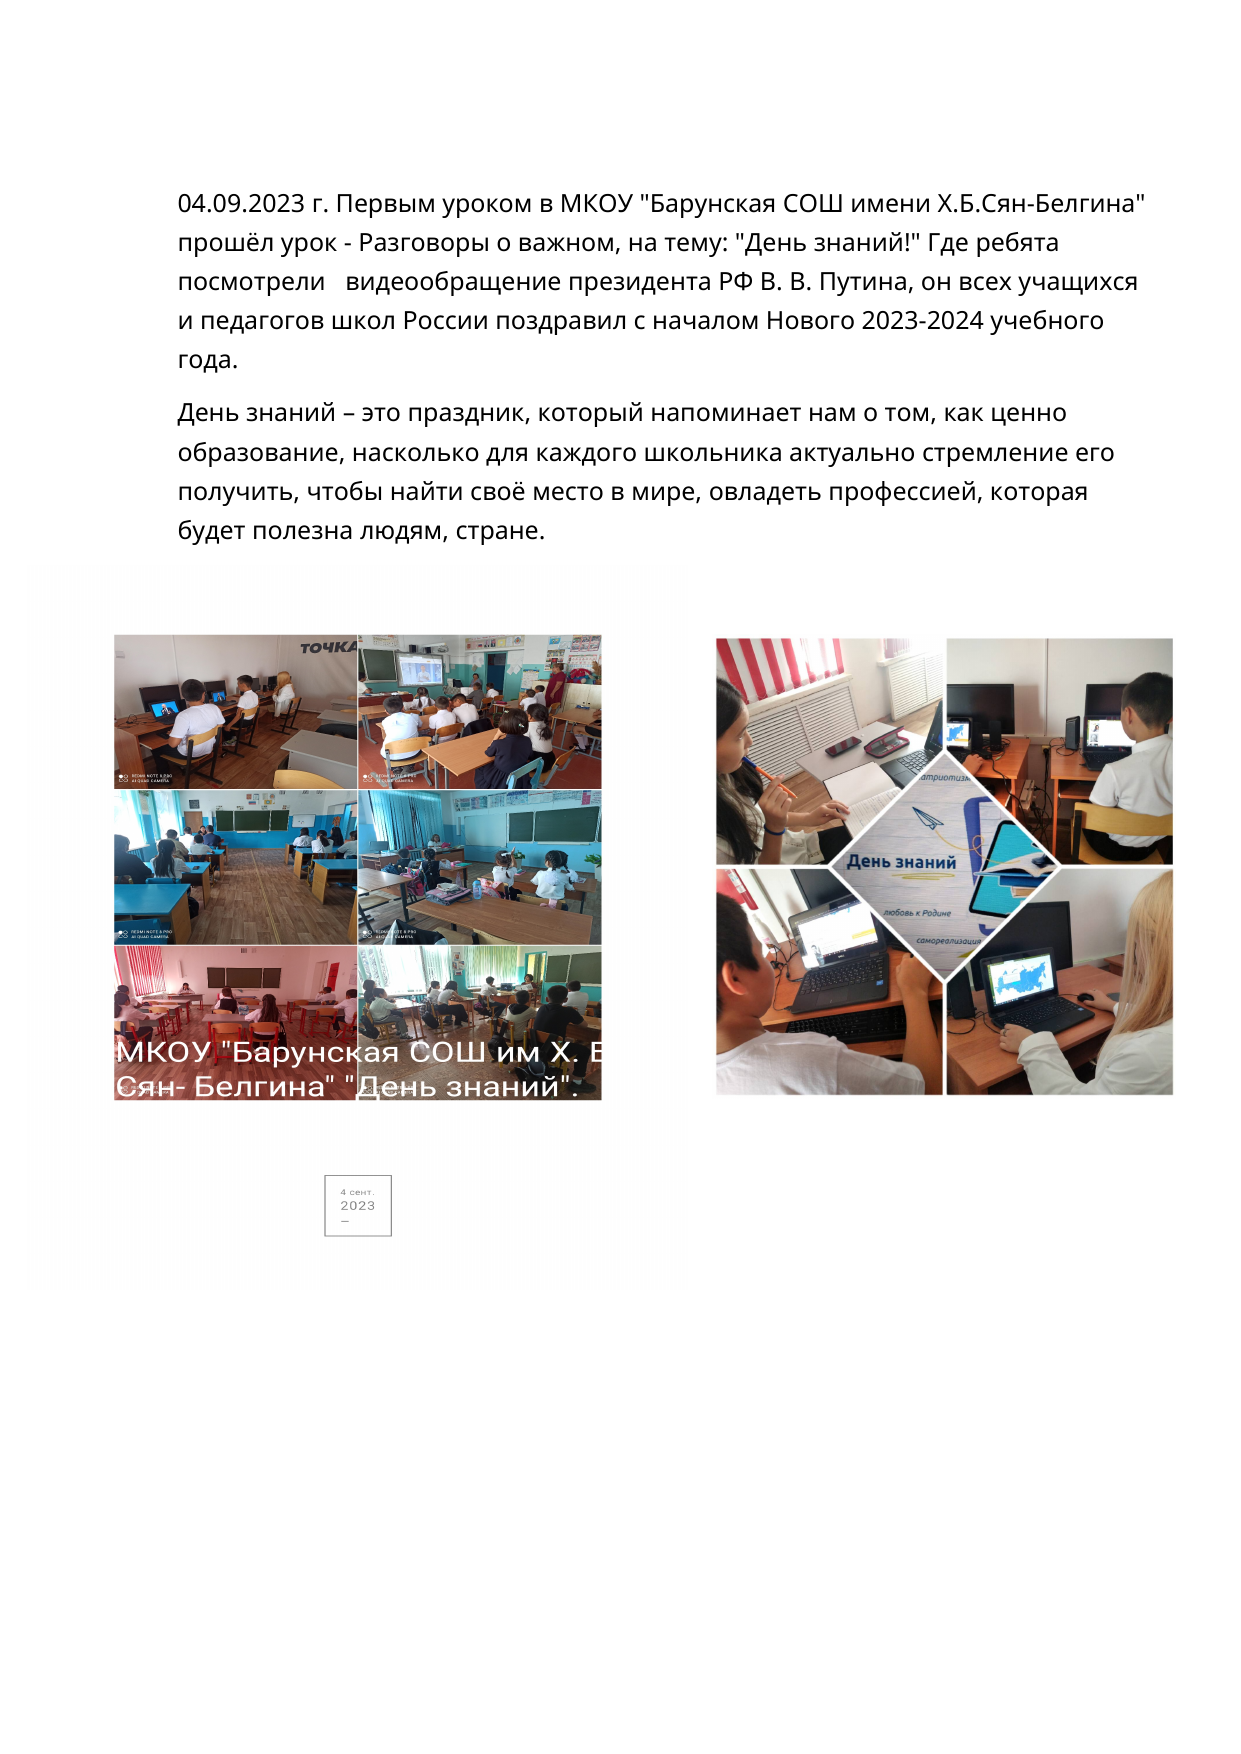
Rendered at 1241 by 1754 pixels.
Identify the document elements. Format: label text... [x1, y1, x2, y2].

picture [27, 565, 689, 1290]
picture [712, 634, 1177, 1099]
text 04.09.2023 г. Первым уроком в МКОУ "Барунская СОШ имени Х.Б.Сян-Белгина" прошёл урок - Разговоры о важном, на тему: "День знаний!" Где ребята посмотрели видеообращение президента РФ В. В. Путина, он всех учащихся и педагогов школ России поздравил с началом Нового 2023-2024 учебного года. [177, 185, 1152, 376]
text День знаний – это праздник, который напоминает нам о том, как ценно образование, насколько для каждого школьника актуально стремление его получить, чтобы найти своё место в мире, овладеть профессией, которая будет полезна людям, стране. [177, 395, 1152, 547]
